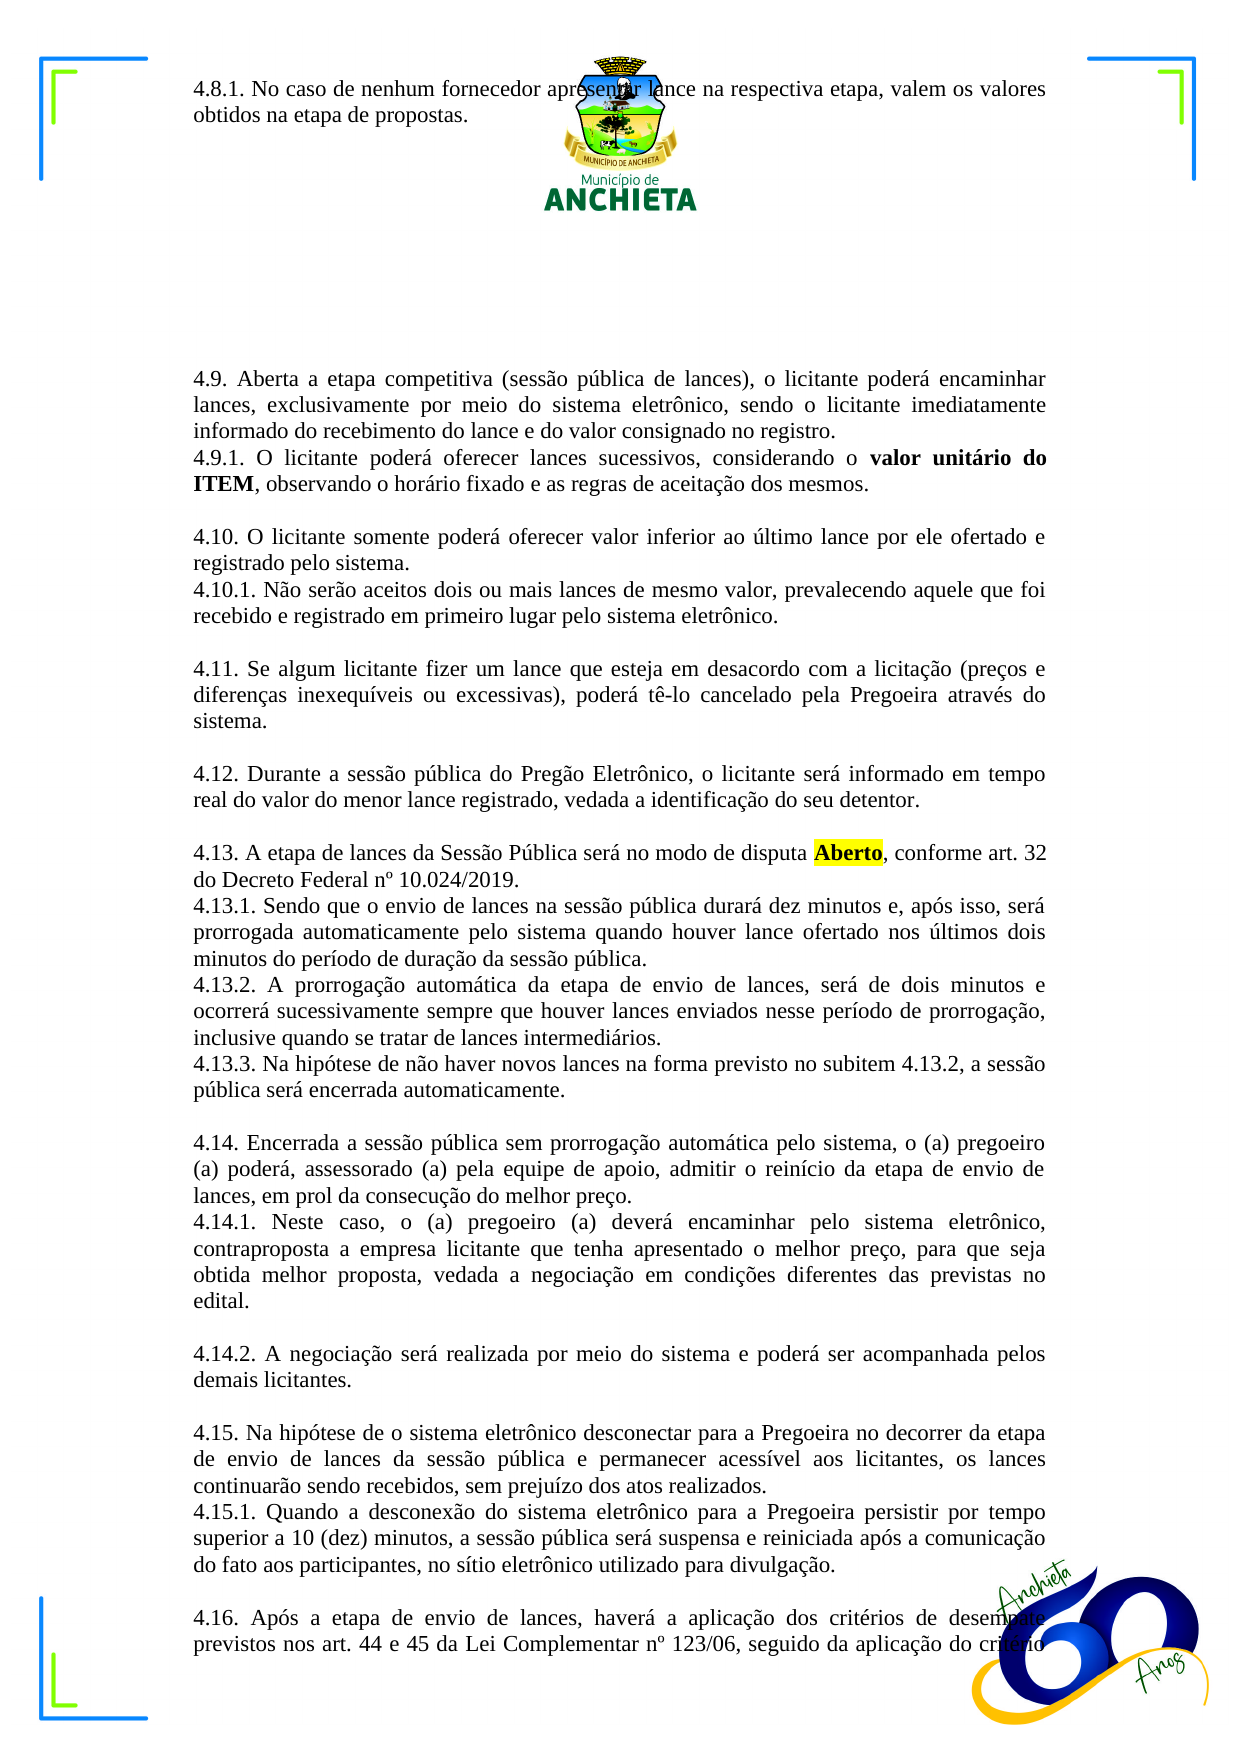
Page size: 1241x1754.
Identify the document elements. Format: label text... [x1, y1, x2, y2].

text 4.14.2. A negociação será realizada por meio do sistema e poderá ser acompanhada pelos demais licitantes. [193, 1340, 1047, 1393]
text 4.9. Aberta a etapa competitiva (sessão pública de lances), o licitante poderá encaminhar lances, exclusivamente por meio do sistema eletrônico, sendo o licitante imediatamente informado do recebimento do lance e do valor consignado no registro. [193, 365, 1047, 444]
text 4.15. Na hipótese de o sistema eletrônico desconectar para a Pregoeira no decorrer da etapa de envio de lances da sessão pública e permanecer acessível aos licitantes, os lances continuarão sendo recebidos, sem prejuízo dos atos realizados. [193, 1419, 1047, 1498]
text 4.9.1. O licitante poderá oferecer lances sucessivos, considerando o valor unitário do ITEM, observando o horário fixado e as regras de aceitação dos mesmos. [193, 444, 1047, 497]
text 4.13. A etapa de lances da Sessão Pública será no modo de disputa Aberto, conforme art. 32 do Decreto Federal nº 10.024/2019. [193, 839, 1047, 892]
text 4.10. O licitante somente poderá oferecer valor inferior ao último lance por ele ofertado e registrado pelo sistema. [193, 523, 1047, 576]
text 4.8.1. No caso de nenhum fornecedor apresentar lance na respectiva etapa, valem os valores obtidos na etapa de propostas. [193, 75, 1047, 128]
text 4.10.1. Não serão aceitos dois ou mais lances de mesmo valor, prevalecendo aquele que foi recebido e registrado em primeiro lugar pelo sistema eletrônico. [193, 576, 1047, 628]
text 4.14.1. Neste caso, o (a) pregoeiro (a) deverá encaminhar pelo sistema eletrônico, contraproposta a empresa licitante que tenha apresentado o melhor preço, para que seja obtida melhor proposta, vedada a negociação em condições diferentes das previstas no edital. [193, 1208, 1047, 1314]
text 4.12. Durante a sessão pública do Pregão Eletrônico, o licitante será informado em tempo real do valor do menor lance registrado, vedada a identificação do seu detentor. [193, 760, 1047, 813]
picture [11, 28, 1229, 1725]
text 4.13.3. Na hipótese de não haver novos lances na forma previsto no subitem 4.13.2, a sessão pública será encerrada automaticamente. [193, 1050, 1047, 1103]
text 4.13.2. A prorrogação automática da etapa de envio de lances, será de dois minutos e ocorrerá sucessivamente sempre que houver lances enviados nesse período de prorrogação, inclusive quando se tratar de lances intermediários. [193, 971, 1047, 1050]
text 4.13.1. Sendo que o envio de lances na sessão pública durará dez minutos e, após isso, será prorrogada automaticamente pelo sistema quando houver lance ofertado nos últimos dois minutos do período de duração da sessão pública. [193, 892, 1047, 971]
text 4.11. Se algum licitante fizer um lance que esteja em desacordo com a licitação (preços e diferenças inexequíveis ou excessivas), poderá tê-lo cancelado pela Pregoeira através do sistema. [193, 655, 1047, 734]
text 4.14. Encerrada a sessão pública sem prorrogação automática pelo sistema, o (a) pregoeiro (a) poderá, assessorado (a) pela equipe de apoio, admitir o reinício da etapa de envio de lances, em prol da consecução do melhor preço. [193, 1129, 1047, 1208]
text 4.15.1. Quando a desconexão do sistema eletrônico para a Pregoeira persistir por tempo superior a 10 (dez) minutos, a sessão pública será suspensa e reiniciada após a comunicação do fato aos participantes, no sítio eletrônico utilizado para divulgação. [193, 1498, 1047, 1577]
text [193, 1603, 1047, 1656]
